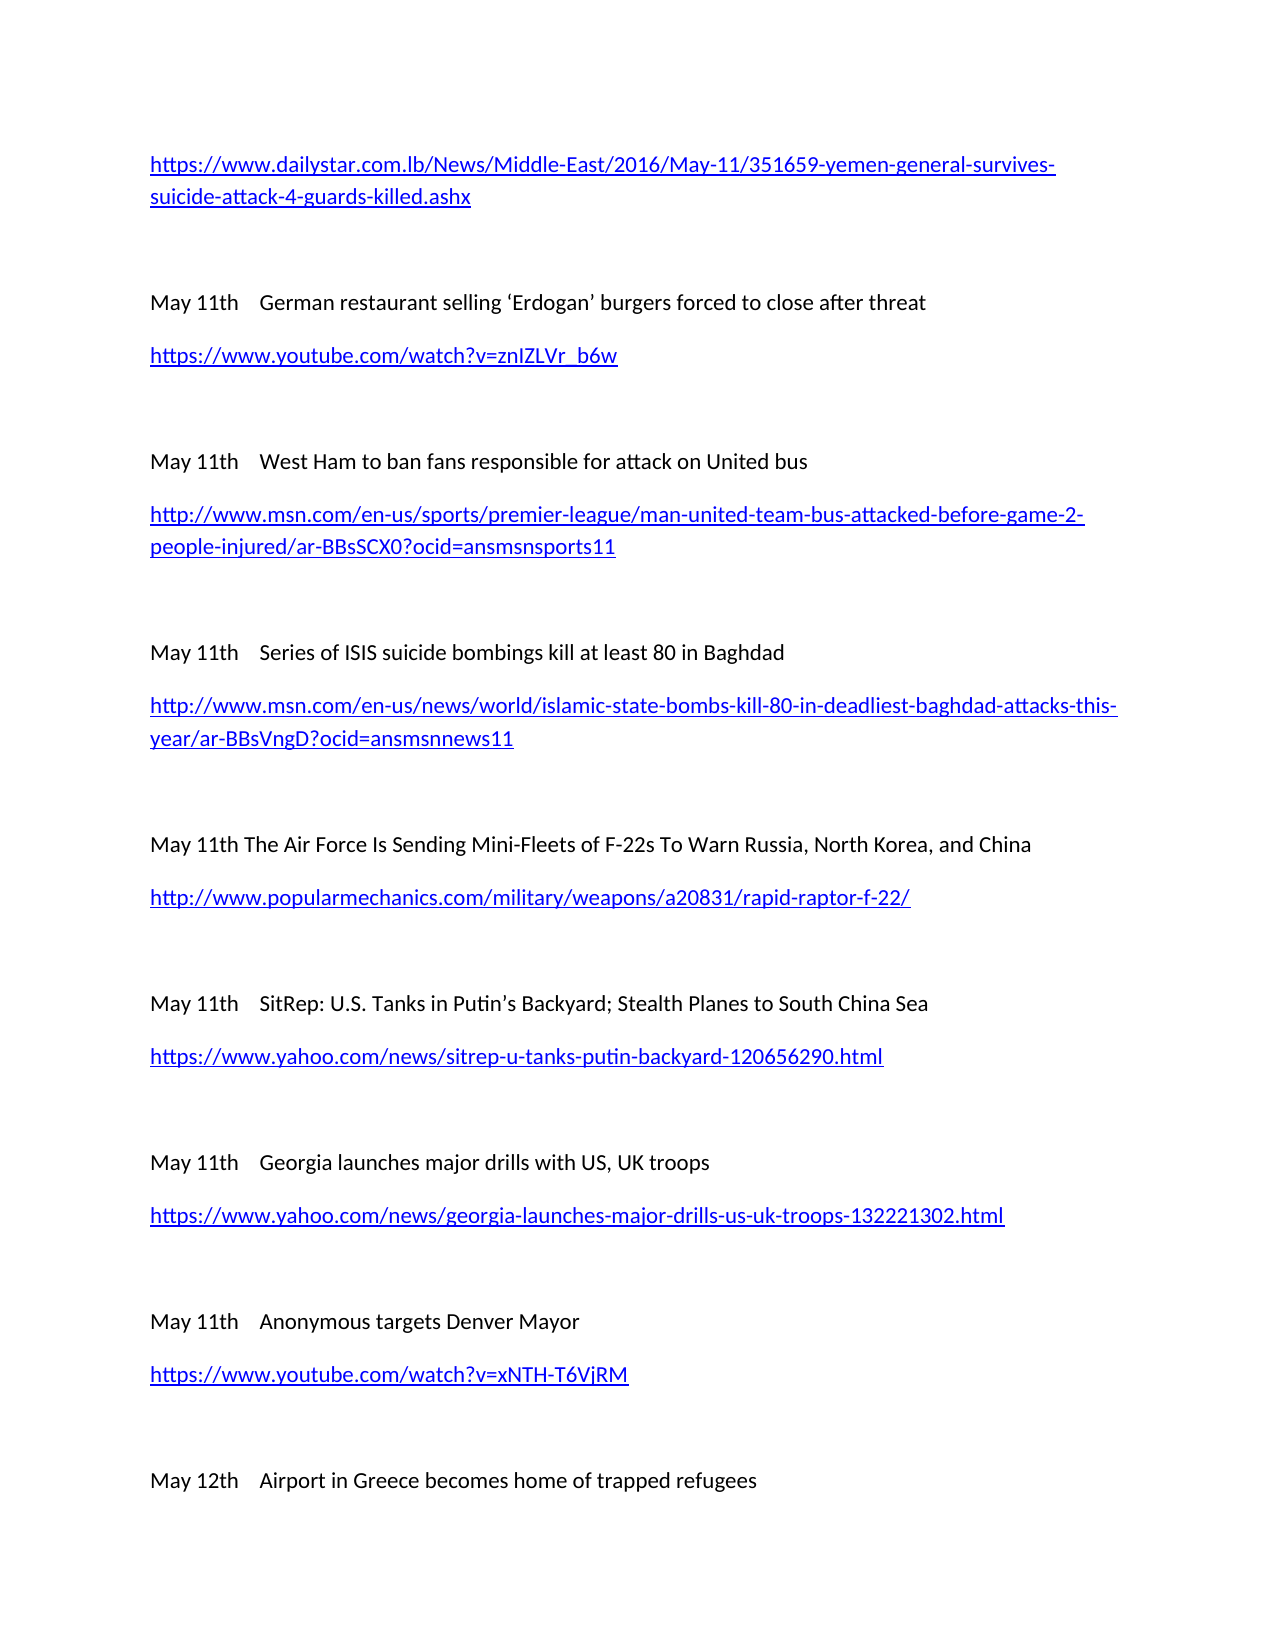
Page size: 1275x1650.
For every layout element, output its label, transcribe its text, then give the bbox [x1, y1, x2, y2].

text https://www.youtube.com/watch?v=xNTH-T6VjRM [150, 1360, 1125, 1388]
text https://www.yahoo.com/news/sitrep-u-tanks-putin-backyard-120656290.html [150, 1042, 1125, 1070]
text May 11th Series of ISIS suicide bombings kill at least 80 in Baghdad [150, 638, 1125, 667]
text May 12th Airport in Greece becomes home of trapped refugees [150, 1466, 1125, 1494]
text May 11th The Air Force Is Sending Mini-Fleets of F-22s To Warn Russia, North Korea, and China [150, 830, 1125, 858]
text https://www.dailystar.com.lb/News/Middle-East/2016/May-11/351659-yemen-general-survives-suicide-attack-4-guards-killed.ashx [150, 150, 1125, 210]
text May 11th Anonymous targets Denver Mayor [150, 1307, 1125, 1335]
text https://www.youtube.com/watch?v=znIZLVr_b6w [150, 341, 1125, 369]
text http://www.popularmechanics.com/military/weapons/a20831/rapid-raptor-f-22/ [150, 883, 1125, 911]
text May 11th West Ham to ban fans responsible for attack on United bus [150, 447, 1125, 475]
text https://www.yahoo.com/news/georgia-launches-major-drills-us-uk-troops-132221302.html [150, 1201, 1125, 1229]
text http://www.msn.com/en-us/news/world/islamic-state-bombs-kill-80-in-deadliest-baghdad-attacks-this-year/ar-BBsVngD?ocid=ansmsnnews11 [150, 692, 1125, 752]
text May 11th German restaurant selling ‘Erdogan’ burgers forced to close after threat [150, 288, 1125, 316]
text May 11th Georgia launches major drills with US, UK troops [150, 1148, 1125, 1176]
text http://www.msn.com/en-us/sports/premier-league/man-united-team-bus-attacked-before-game-2-people-injured/ar-BBsSCX0?ocid=ansmsnsports11 [150, 500, 1125, 561]
text May 11th SitRep: U.S. Tanks in Putin’s Backyard; Stealth Planes to South China Sea [150, 989, 1125, 1017]
